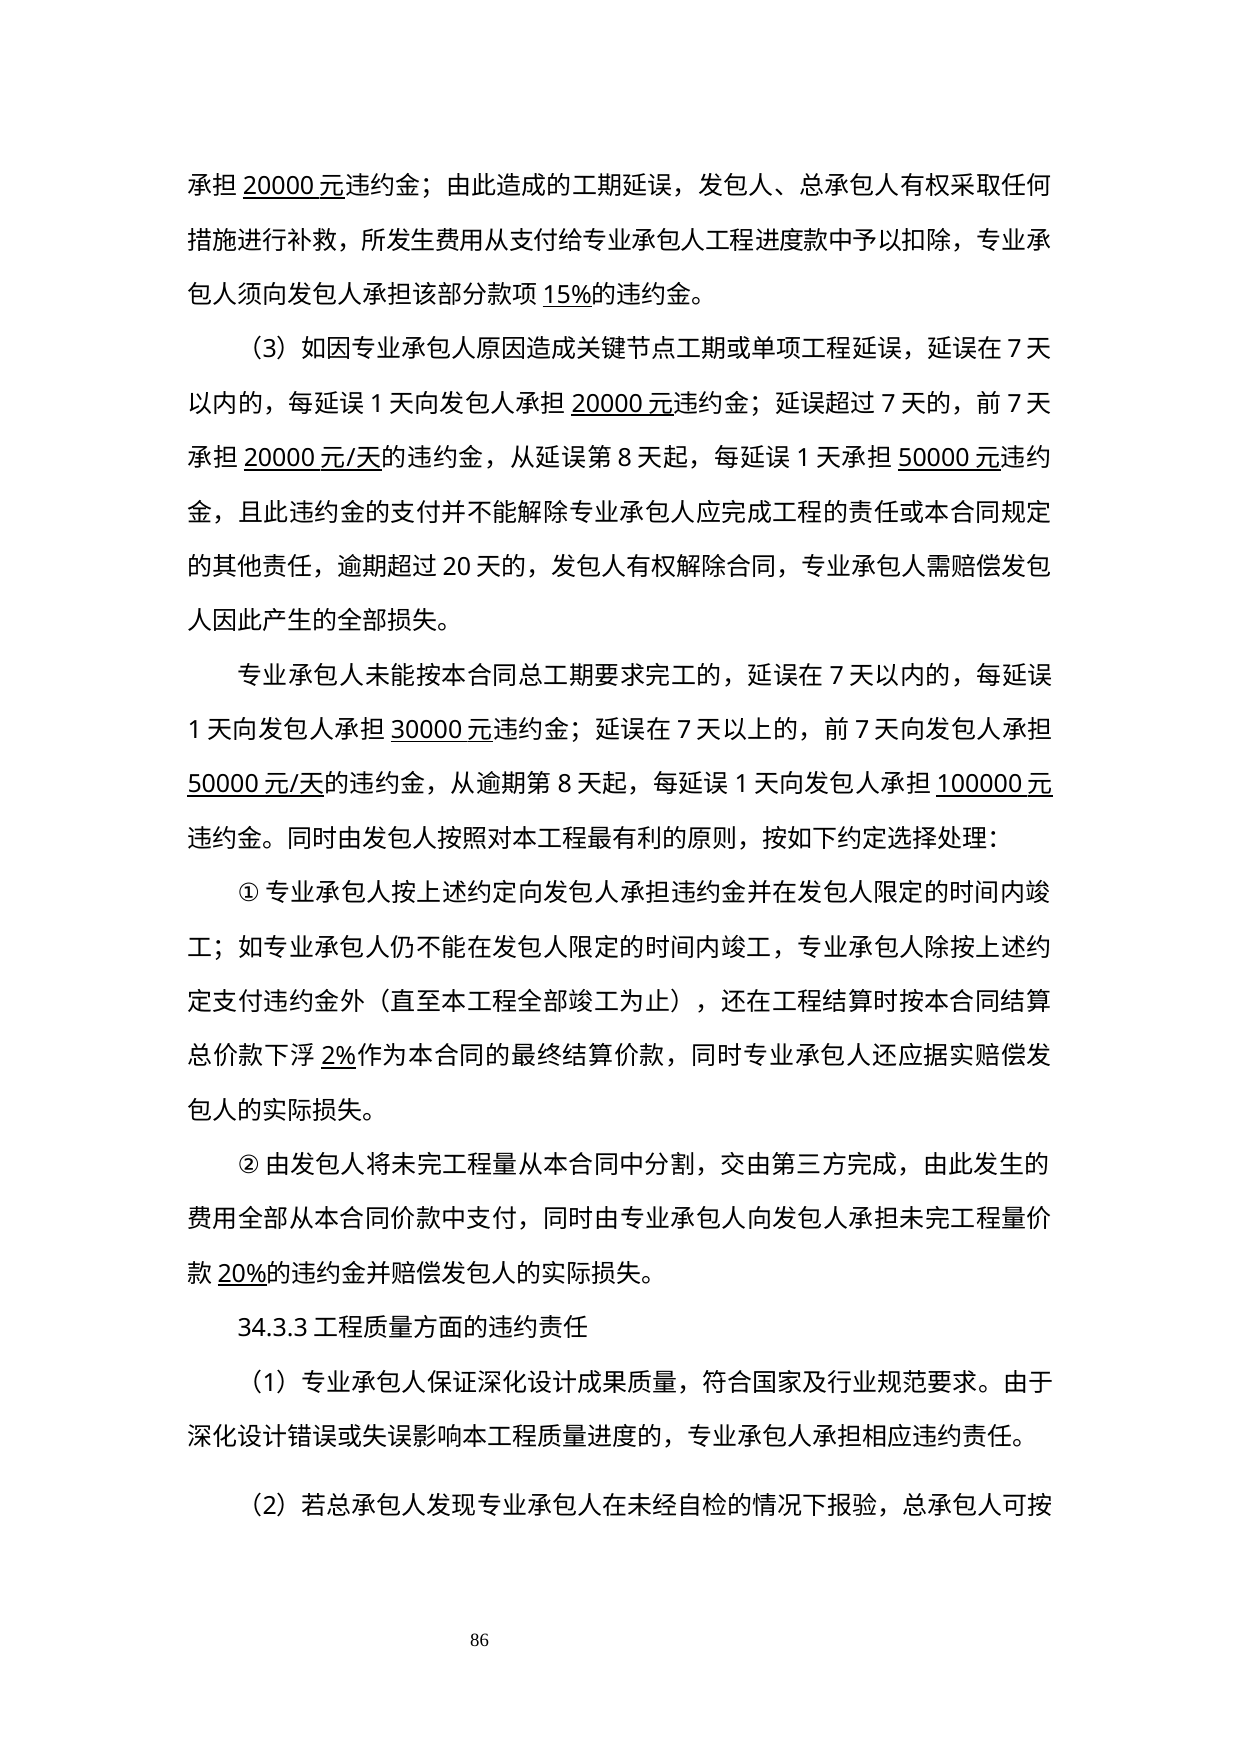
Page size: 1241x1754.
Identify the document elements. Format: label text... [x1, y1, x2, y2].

text 专业承包人未能按本合同总工期要求完工的，延误在7天以内的，每延误1天向发包人承担30000元违约金；延误在7天以上的，前7天向发包人承担50000元/天的违约金，从逾期第8天起，每延误1天向发包人承担100000元违约金。同时由发包人按照对本工程最有利的原则，按如下约定选择处理： [187, 655, 1053, 854]
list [187, 1471, 1053, 1536]
text （3）如因专业承包人原因造成关键节点工期或单项工程延误，延误在7天以内的，每延误1天向发包人承担20000元违约金；延误超过7天的，前7天承担20000元/天的违约金，从延误第8天起，每延误1天承担50000元违约金，且此违约金的支付并不能解除专业承包人应完成工程的责任或本合同规定的其他责任，逾期超过20天的，发包人有权解除合同，专业承包人需赔偿发包人因此产生的全部损失。 [187, 329, 1052, 637]
text （1）专业承包人保证深化设计成果质量，符合国家及行业规范要求。由于深化设计错误或失误影响本工程质量进度的，专业承包人承担相应违约责任。 [187, 1362, 1053, 1453]
text 34.3.3工程质量方面的违约责任 [187, 1308, 1053, 1344]
text ②由发包人将未完工程量从本合同中分割，交由第三方完成，由此发生的费用全部从本合同价款中支付，同时由专业承包人向发包人承担未完工程量价款20%的违约金并赔偿发包人的实际损失。 [187, 1144, 1052, 1289]
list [187, 166, 1052, 311]
text ①专业承包人按上述约定向发包人承担违约金并在发包人限定的时间内竣工；如专业承包人仍不能在发包人限定的时间内竣工，专业承包人除按上述约定支付违约金外（直至本工程全部竣工为止），还在工程结算时按本合同结算总价款下浮2%作为本合同的最终结算价款，同时专业承包人还应据实赔偿发包人的实际损失。 [187, 873, 1052, 1126]
